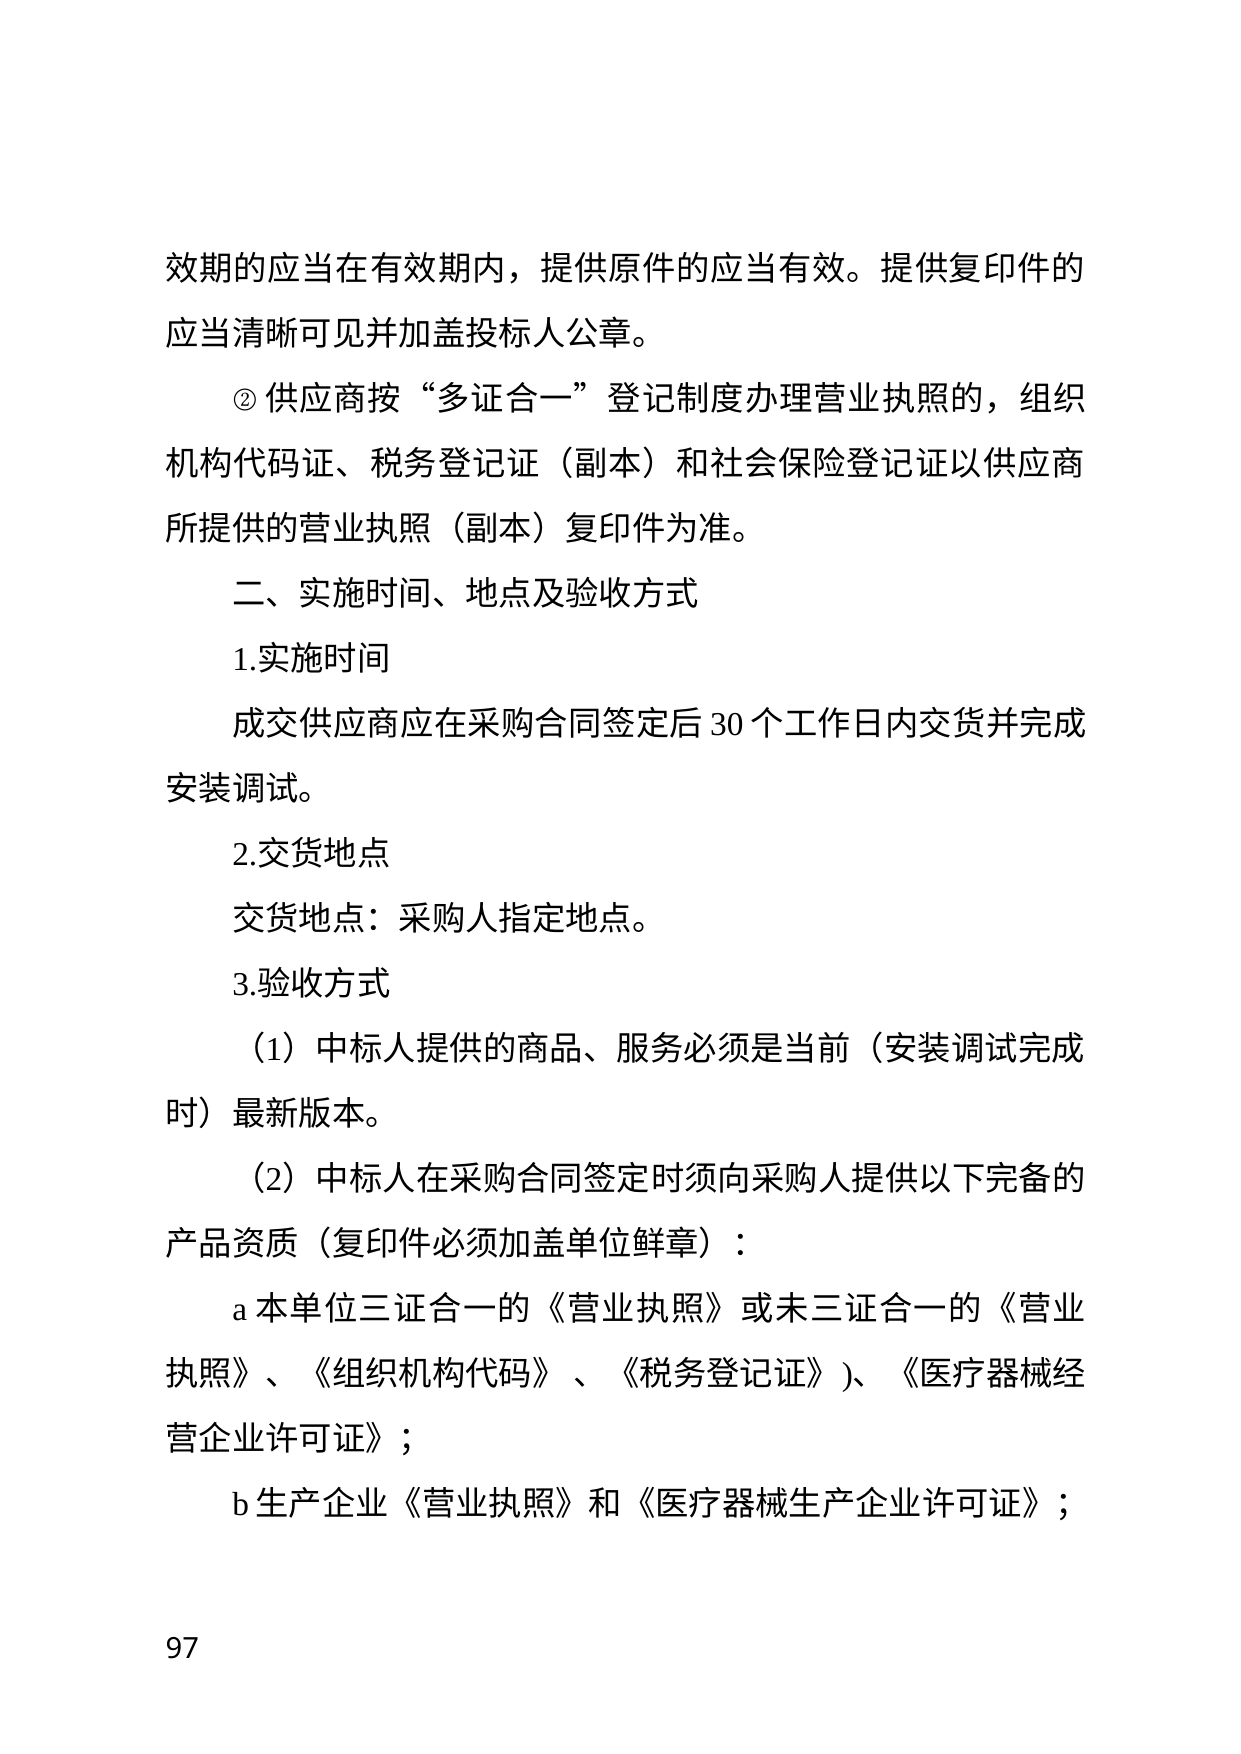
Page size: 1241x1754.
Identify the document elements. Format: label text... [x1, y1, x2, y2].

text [165, 233, 1087, 363]
text （2）中标人在采购合同签定时须向采购人提供以下完备的产品资质（复印件必须加盖单位鲜章）： [165, 1143, 1087, 1273]
text ②供应商按“多证合一”登记制度办理营业执照的，组织机构代码证、税务登记证（副本）和社会保险登记证以供应商所提供的营业执照（副本）复印件为准。 [165, 363, 1087, 558]
text 1.实施时间 [165, 623, 1087, 688]
text 3.验收方式 [165, 948, 1087, 1013]
text b生产企业《营业执照》和《医疗器械生产企业许可证》； [165, 1468, 1087, 1533]
text a本单位三证合一的《营业执照》或未三证合一的《营业执照》、《组织机构代码》 、《税务登记证》)、《医疗器械经营企业许可证》； [165, 1273, 1087, 1468]
text 成交供应商应在采购合同签定后30个工作日内交货并完成安装调试。 [165, 688, 1087, 818]
text 2.交货地点 [165, 818, 1087, 883]
text 二、实施时间、地点及验收方式 [165, 558, 1087, 623]
text 交货地点：采购人指定地点。 [165, 883, 1087, 948]
text （1）中标人提供的商品、服务必须是当前（安装调试完成时）最新版本。 [165, 1013, 1087, 1143]
